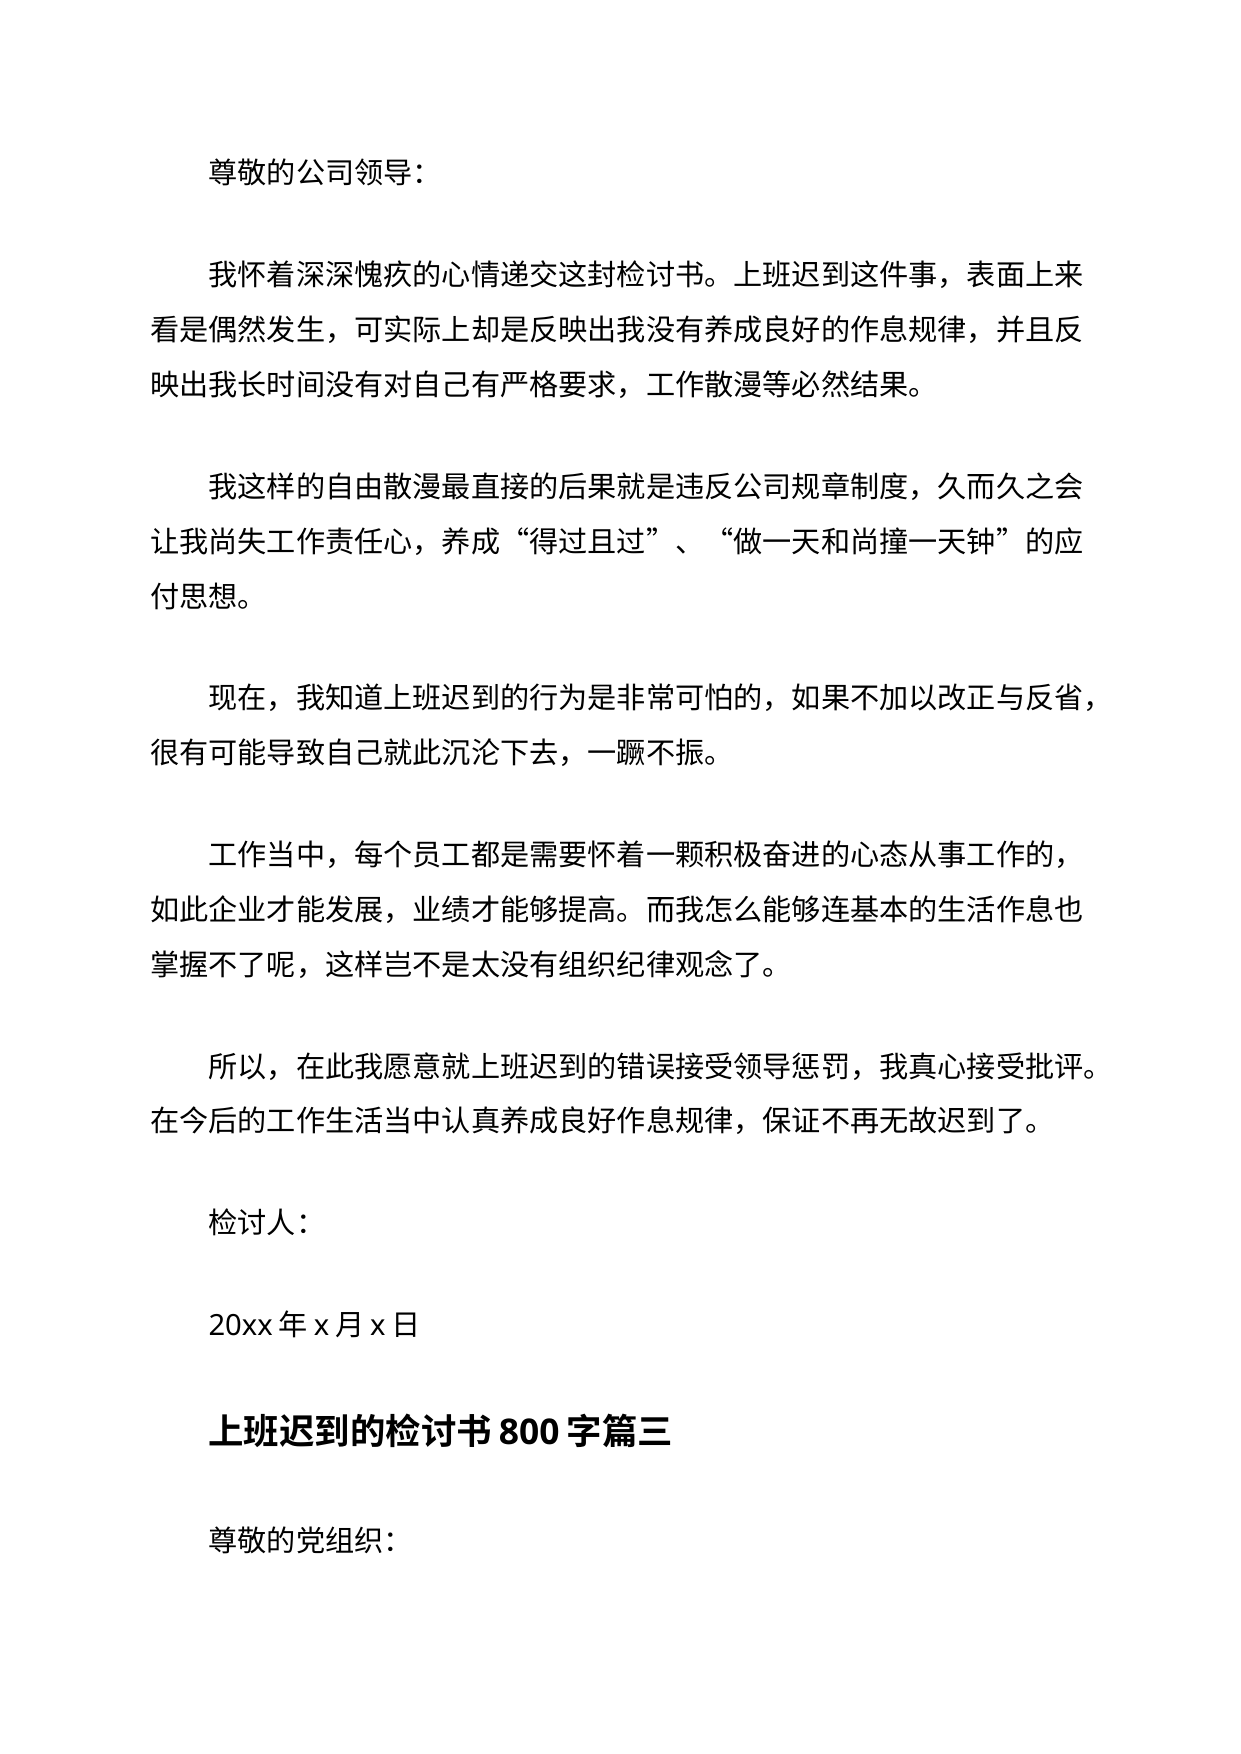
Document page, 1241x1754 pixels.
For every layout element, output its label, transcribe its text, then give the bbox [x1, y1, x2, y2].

text 尊敬的党组织： [150, 1517, 1090, 1559]
text 检讨人： [150, 1200, 1090, 1242]
text 尊敬的公司领导： [150, 150, 1090, 192]
text 工作当中，每个员工都是需要怀着一颗积极奋进的心态从事工作的，如此企业才能发展，业绩才能够提高。而我怎么能够连基本的生活作息也掌握不了呢，这样岂不是太没有组织纪律观念了。 [150, 832, 1090, 984]
text 我这样的自由散漫最直接的后果就是违反公司规章制度，久而久之会让我尚失工作责任心，养成“得过且过”、“做一天和尚撞一天钟”的应付思想。 [150, 463, 1090, 615]
text 我怀着深深愧疚的心情递交这封检讨书。上班迟到这件事，表面上来看是偶然发生，可实际上却是反映出我没有养成良好的作息规律，并且反映出我长时间没有对自己有严格要求，工作散漫等必然结果。 [150, 252, 1090, 404]
text 所以，在此我愿意就上班迟到的错误接受领导惩罚，我真心接受批评。在今后的工作生活当中认真养成良好作息规律，保证不再无故迟到了。 [150, 1043, 1090, 1140]
text 上班迟到的检讨书800字篇三 [150, 1403, 1090, 1455]
text 现在，我知道上班迟到的行为是非常可怕的，如果不加以改正与反省，很有可能导致自己就此沉沦下去，一蹶不振。 [150, 675, 1090, 772]
text 20xx年x月x日 [150, 1302, 1090, 1344]
